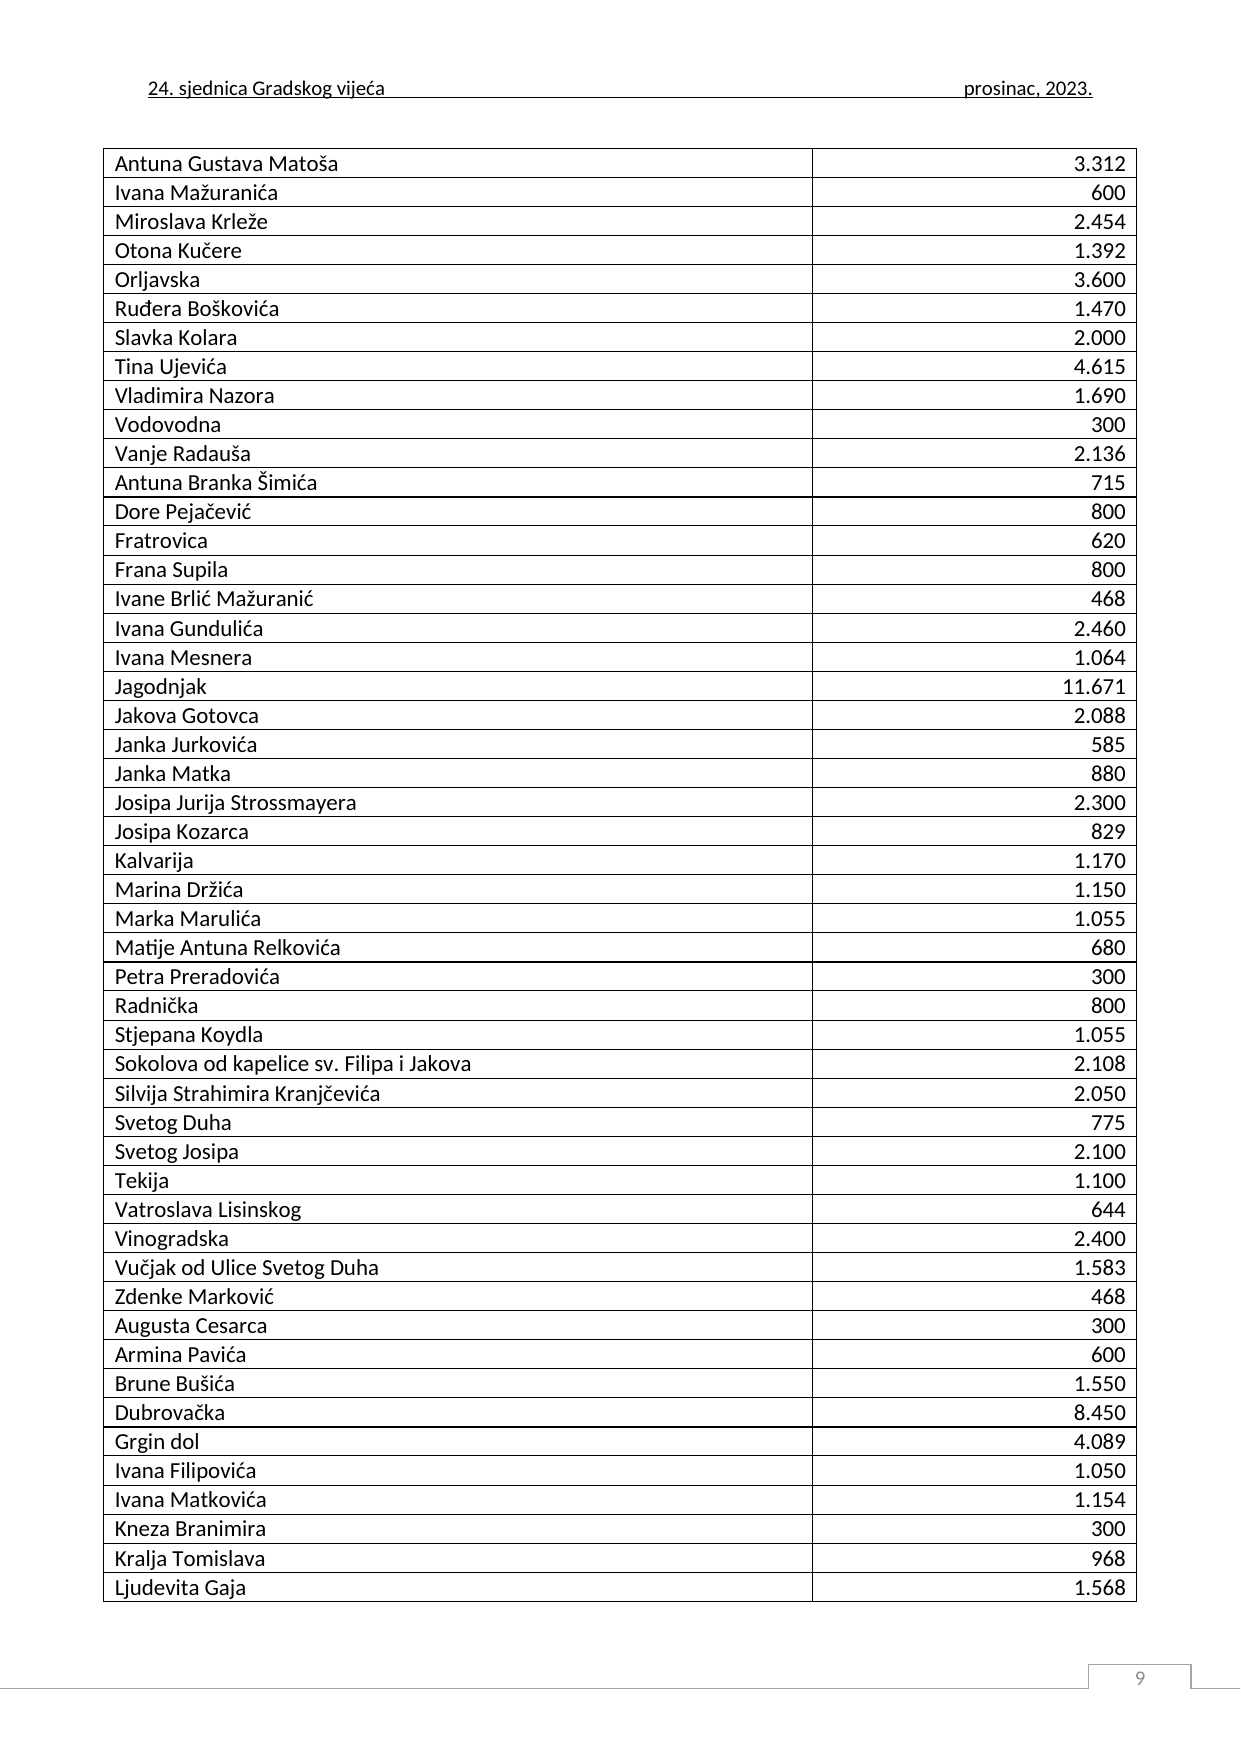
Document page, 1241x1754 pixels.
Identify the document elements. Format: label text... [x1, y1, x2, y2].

table_cell Frana Supila [104, 556, 812, 583]
table_cell Zdenke Marković [104, 1282, 812, 1310]
table_cell Dubrovačka [104, 1398, 812, 1426]
table_cell 775 [813, 1108, 1136, 1136]
table_cell 2.100 [813, 1137, 1136, 1165]
table_cell 2.400 [813, 1224, 1136, 1252]
table_cell 1.568 [813, 1573, 1136, 1601]
table_cell 1.055 [813, 1021, 1136, 1048]
table_cell 2.460 [813, 614, 1136, 642]
table_cell Ivana Mesnera [104, 643, 812, 671]
table_cell 800 [813, 991, 1136, 1019]
table_cell 1.170 [813, 846, 1136, 874]
table_cell 1.550 [813, 1369, 1136, 1397]
table_cell 300 [813, 1311, 1136, 1339]
table_cell Josipa Kozarca [104, 817, 812, 845]
table_cell 1.150 [813, 875, 1136, 903]
table_cell Ivana Gundulića [104, 614, 812, 642]
table_cell 2.454 [813, 207, 1136, 235]
table_cell Ivana Mažuranića [104, 178, 812, 206]
table_cell 680 [813, 933, 1136, 961]
table_cell Augusta Cesarca [104, 1311, 812, 1339]
table_cell 585 [813, 730, 1136, 758]
table_cell Kralja Tomislava [104, 1544, 812, 1572]
table_cell Vinogradska [104, 1224, 812, 1252]
table_cell Ivane Brlić Mažuranić [104, 585, 812, 613]
table_cell 4.615 [813, 352, 1136, 380]
table_cell Vodovodna [104, 410, 812, 438]
table_cell Miroslava Krleže [104, 207, 812, 235]
table_cell 11.671 [813, 672, 1136, 700]
table_cell Slavka Kolara [104, 323, 812, 351]
table_cell 2.000 [813, 323, 1136, 351]
table_cell 880 [813, 759, 1136, 787]
table_cell 3.600 [813, 265, 1136, 293]
table_cell Orljavska [104, 265, 812, 293]
table_cell 1.100 [813, 1166, 1136, 1194]
table_cell 1.055 [813, 904, 1136, 932]
table_cell 8.450 [813, 1398, 1136, 1426]
table_cell Brune Bušića [104, 1369, 812, 1397]
table_cell 2.108 [813, 1050, 1136, 1078]
table_cell Vanje Radauša [104, 439, 812, 467]
table_cell Dore Pejačević [104, 498, 812, 525]
table_cell Matije Antuna Relkovića [104, 933, 812, 961]
table_cell 644 [813, 1195, 1136, 1223]
table_cell 1.690 [813, 381, 1136, 409]
table_cell Jakova Gotovca [104, 701, 812, 729]
table_cell Marina Držića [104, 875, 812, 903]
table_cell Janka Jurkovića [104, 730, 812, 758]
table_cell 829 [813, 817, 1136, 845]
table_cell 1.392 [813, 236, 1136, 264]
table_cell 600 [813, 178, 1136, 206]
table_cell Grgin dol [104, 1428, 812, 1455]
table_cell Tina Ujevića [104, 352, 812, 380]
table_cell Ljudevita Gaja [104, 1573, 812, 1601]
table_cell Petra Preradovića [104, 963, 812, 990]
table_cell Jagodnjak [104, 672, 812, 700]
table_cell 1.583 [813, 1253, 1136, 1281]
table_cell Radnička [104, 991, 812, 1019]
table_cell Otona Kučere [104, 236, 812, 264]
table_cell Josipa Jurija Strossmayera [104, 788, 812, 816]
table_cell Janka Matka [104, 759, 812, 787]
table_cell Marka Marulića [104, 904, 812, 932]
table_cell 968 [813, 1544, 1136, 1572]
table_cell Antuna Gustava Matoša [104, 149, 812, 177]
table_cell 2.136 [813, 439, 1136, 467]
table_cell Tekija [104, 1166, 812, 1194]
table_cell 468 [813, 1282, 1136, 1310]
table_cell Stjepana Koydla [104, 1021, 812, 1048]
table_cell Sokolova od kapelice sv. Filipa i Jakova [104, 1050, 812, 1078]
table_cell 1.470 [813, 294, 1136, 322]
table_cell 468 [813, 585, 1136, 613]
table_cell 1.154 [813, 1486, 1136, 1513]
table_cell Kneza Branimira [104, 1515, 812, 1543]
table_cell Svetog Josipa [104, 1137, 812, 1165]
table_cell 800 [813, 556, 1136, 583]
table_cell 2.050 [813, 1079, 1136, 1107]
table_cell 4.089 [813, 1428, 1136, 1455]
table_cell 1.064 [813, 643, 1136, 671]
table_cell Antuna Branka Šimića [104, 468, 812, 496]
table_cell 600 [813, 1340, 1136, 1368]
table_cell Ivana Filipovića [104, 1456, 812, 1484]
table_cell 800 [813, 498, 1136, 525]
table_cell Svetog Duha [104, 1108, 812, 1136]
table_cell Silvija Strahimira Kranjčevića [104, 1079, 812, 1107]
table_cell 2.088 [813, 701, 1136, 729]
table_cell 2.300 [813, 788, 1136, 816]
table_cell Ruđera Boškovića [104, 294, 812, 322]
table_cell 715 [813, 468, 1136, 496]
table_cell 300 [813, 1515, 1136, 1543]
table_cell 1.050 [813, 1456, 1136, 1484]
table_cell Vladimira Nazora [104, 381, 812, 409]
table_cell Fratrovica [104, 526, 812, 554]
table_cell Ivana Matkovića [104, 1486, 812, 1513]
table_cell Kalvarija [104, 846, 812, 874]
table_cell Vučjak od Ulice Svetog Duha [104, 1253, 812, 1281]
table_cell 3.312 [813, 149, 1136, 177]
table_cell Vatroslava Lisinskog [104, 1195, 812, 1223]
table_cell 300 [813, 410, 1136, 438]
table_cell 300 [813, 963, 1136, 990]
table_cell 620 [813, 526, 1136, 554]
table_cell Armina Pavića [104, 1340, 812, 1368]
